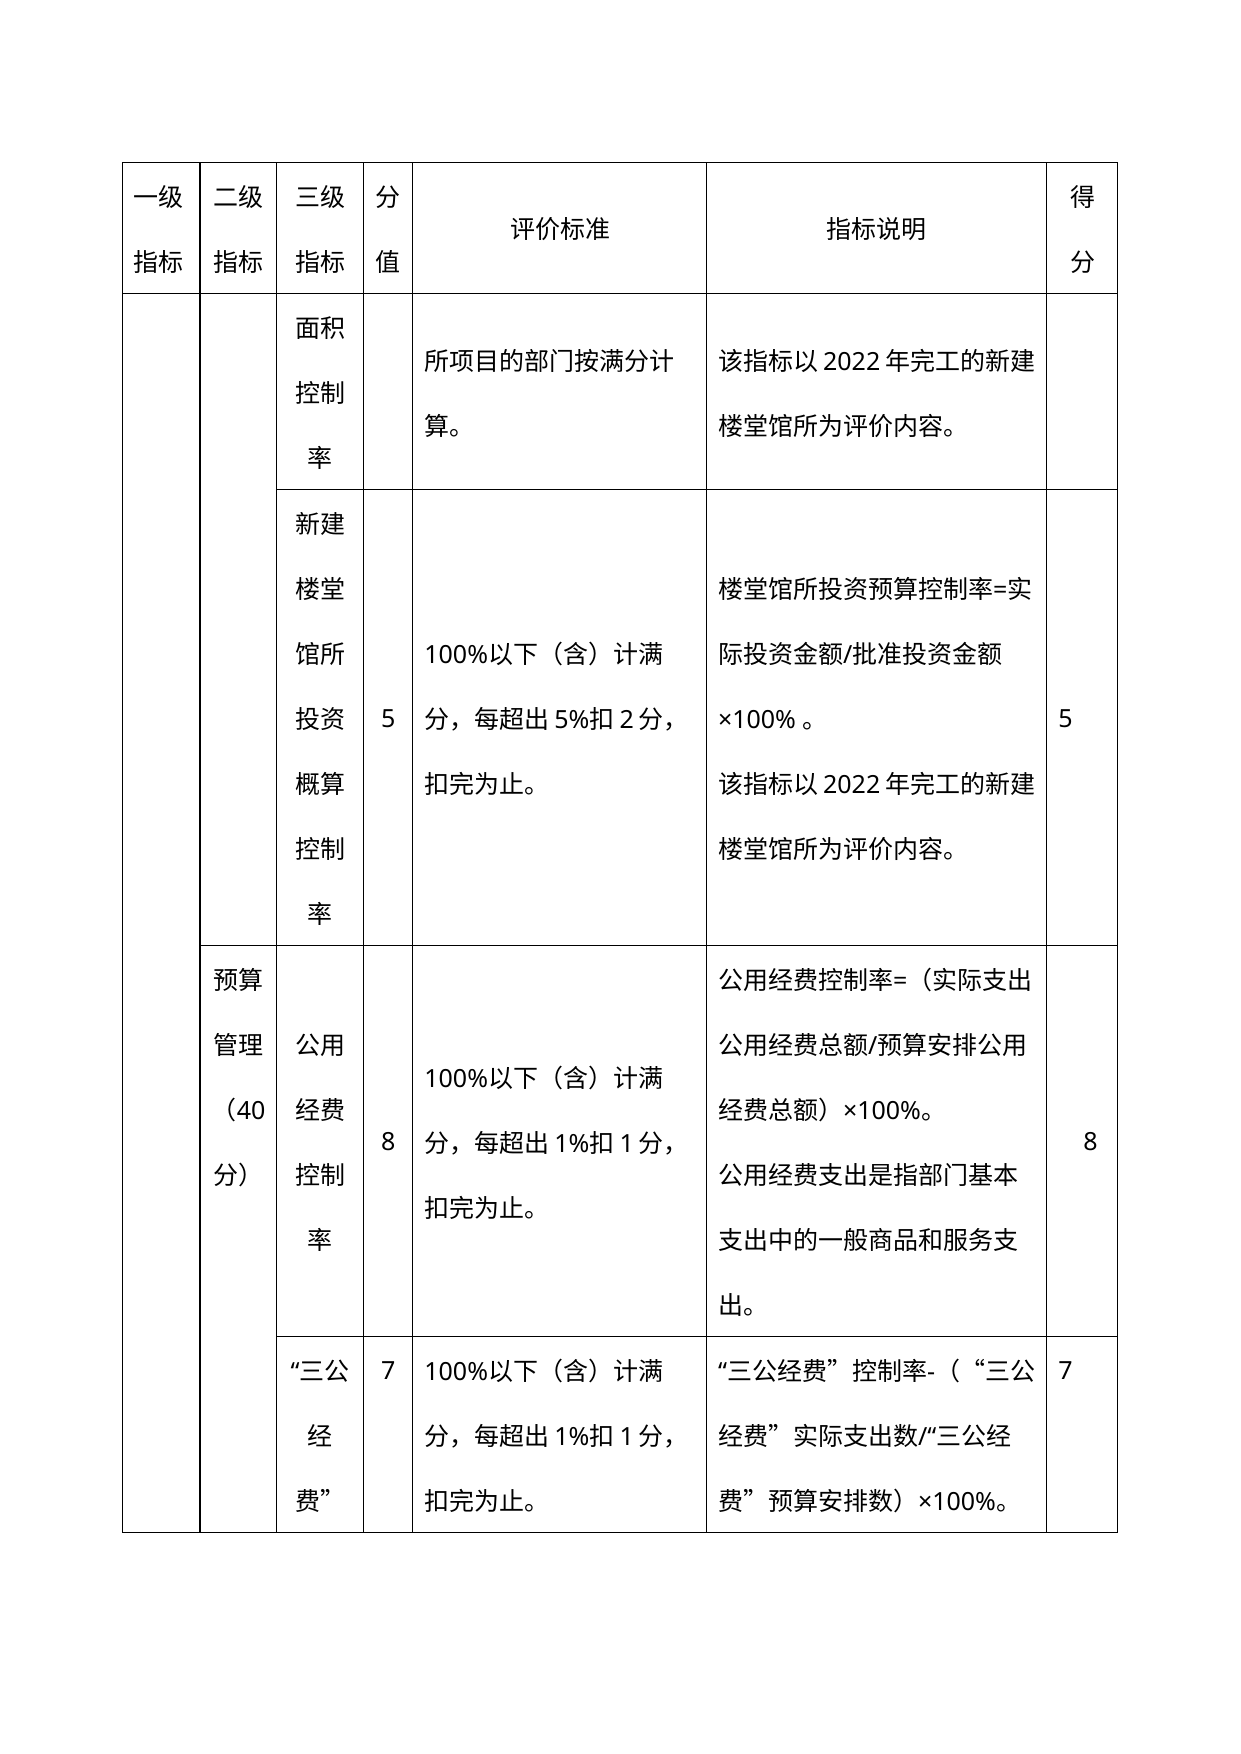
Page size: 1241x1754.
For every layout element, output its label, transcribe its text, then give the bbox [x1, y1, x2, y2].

table_cell 7 [364, 1337, 412, 1532]
table_cell 5 [1047, 490, 1117, 945]
table_cell 公用经费控制率 [277, 946, 363, 1336]
table_header 评价标准 [413, 163, 706, 293]
table_cell 5 [364, 294, 412, 489]
table_header 指标说明 [707, 163, 1046, 293]
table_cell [707, 1337, 1046, 1532]
table_header 分值 [364, 163, 412, 293]
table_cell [707, 294, 1046, 489]
table_cell 7 [1047, 1337, 1117, 1532]
table_cell “三公经费”控制率 [277, 1337, 363, 1532]
table_cell 100%以下（含）计满分，每超出5%扣2分，扣完为止。 [413, 490, 706, 945]
table_cell 预算管理 （40分） [201, 946, 276, 1532]
table_cell 100%以下（含）计满分，每超出1%扣1分，扣完为止。 [413, 946, 706, 1336]
table_cell 100%以下（含）计满分，每超出1%扣1分，扣完为止。 [413, 1337, 706, 1532]
table_cell 8 [1047, 946, 1117, 1336]
table_header 得分 [1047, 163, 1117, 293]
table_cell 新建楼堂馆所投资概算控制率 [277, 490, 363, 945]
table_header 二级指标 [201, 163, 276, 293]
table_cell 5 [364, 490, 412, 945]
table_cell 8 [364, 946, 412, 1336]
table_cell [413, 294, 706, 489]
table_cell 5 [1047, 294, 1117, 489]
table_header 三级 指标 [277, 163, 363, 293]
table_cell 楼堂馆所投资预算控制率=实际投资金额/批准投资金额×100% 。 该指标以2022年完工的新建楼堂馆所为评价内容。 [707, 490, 1046, 945]
table_cell 新建楼堂馆所面积控制率 [277, 294, 363, 489]
table_header 一级指标 [123, 163, 199, 293]
table_cell 公用经费控制率=（实际支出公用经费总额/预算安排公用经费总额）×100%。 公用经费支出是指部门基本支出中的一般商品和服务支出。 [707, 946, 1046, 1336]
